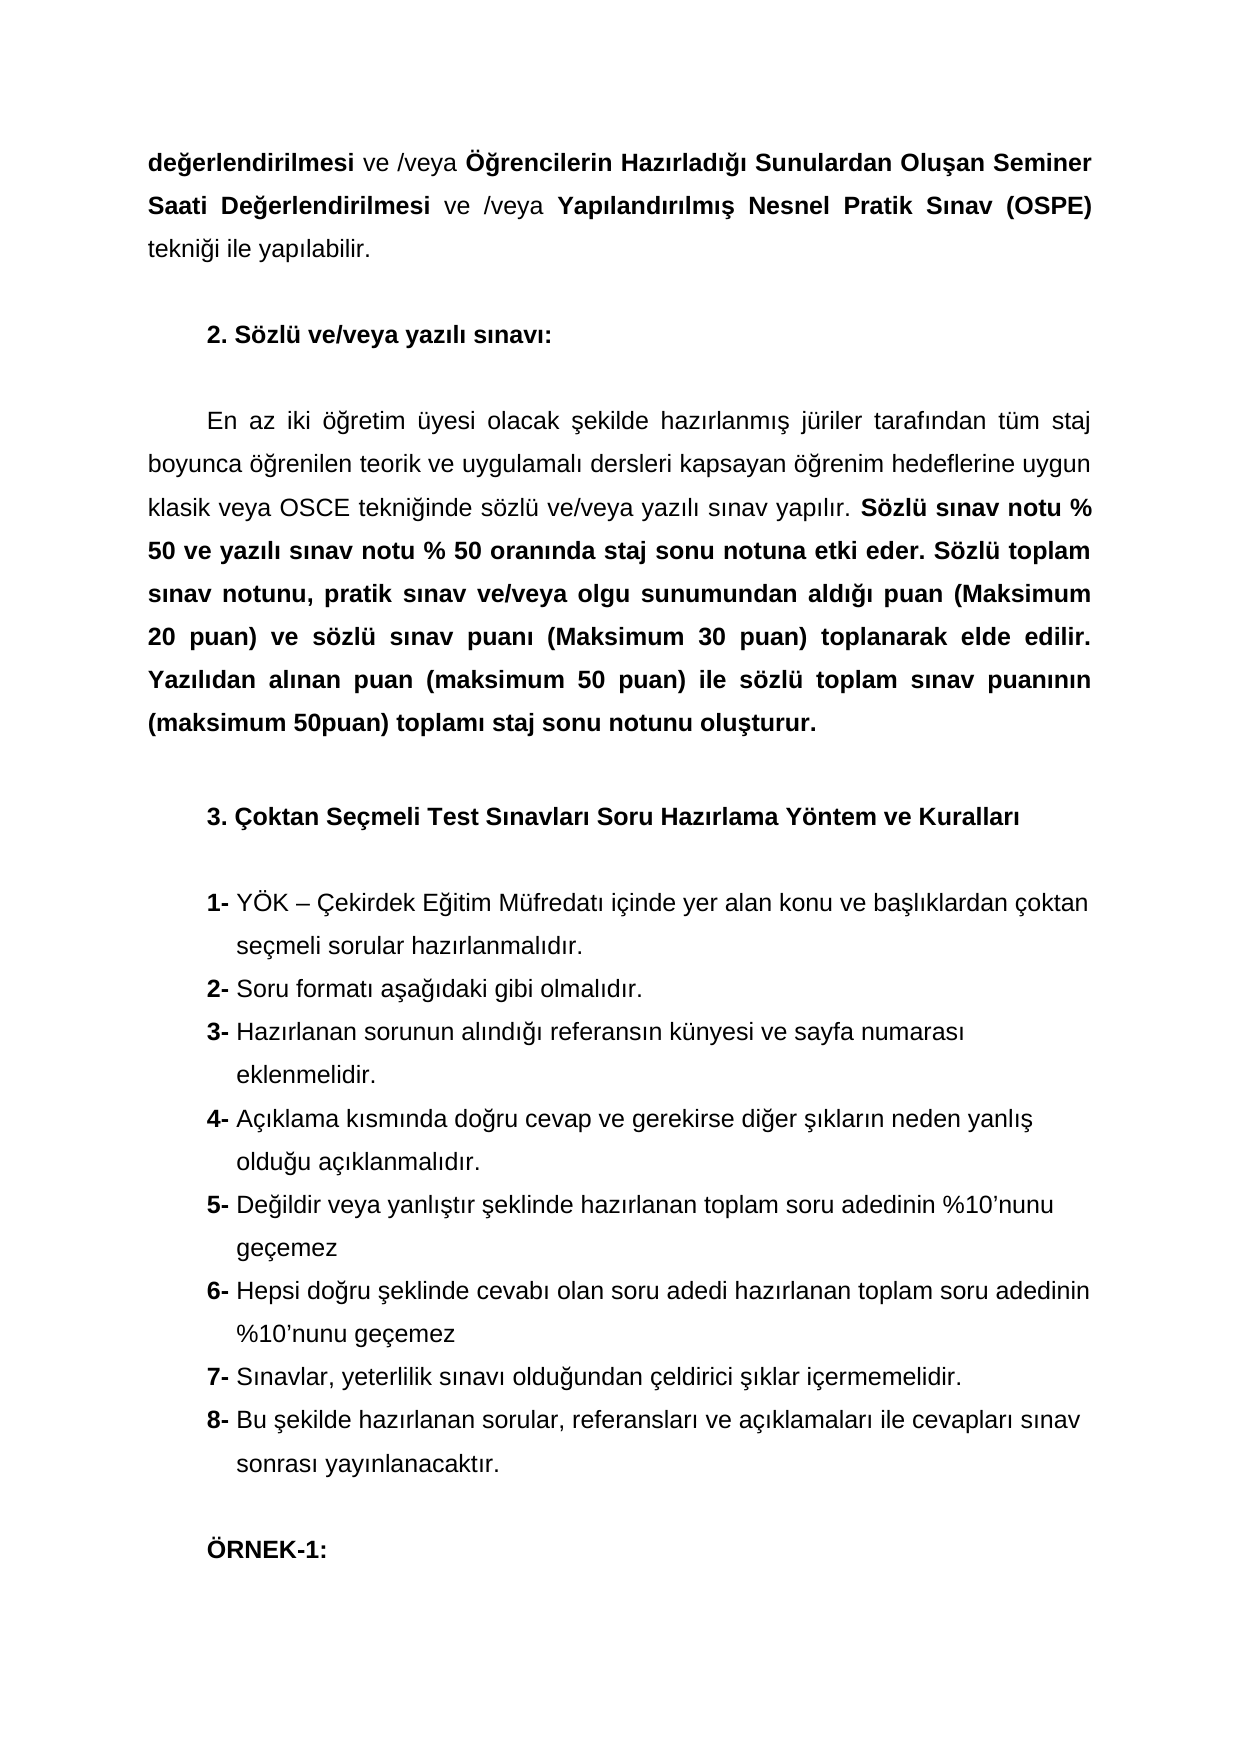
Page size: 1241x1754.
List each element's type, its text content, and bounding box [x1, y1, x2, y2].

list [148, 148, 1093, 263]
list ÖRNEK-1: [207, 1535, 1093, 1563]
list Sınavlar, yeterlilik sınavı olduğundan çeldirici şıklar içermemelidir. [207, 1362, 1093, 1391]
list YÖK – Çekirdek Eğitim Müfredatı içinde yer alan konu ve başlıklardan çoktan seçmeli sorular hazırlanmalıdır. [207, 888, 1093, 960]
list Bu şekilde hazırlanan sorular, referansları ve açıklamaları ile cevapları sınav sonrası yayınlanacaktır. [207, 1405, 1093, 1477]
list Soru formatı aşağıdaki gibi olmalıdır. [207, 974, 1093, 1003]
list En az iki öğretim üyesi olacak şekilde hazırlanmış jüriler tarafından tüm staj boyunca öğrenilen teorik ve uygulamalı dersleri kapsayan öğrenim hedeflerine uygun klasik veya OSCE tekniğinde sözlü ve/veya yazılı sınav yapılır. Sözlü sınav notu % 50 ve yazılı sınav notu % 50 oranında staj sonu notuna etki eder. Sözlü toplam sınav notunu, pratik sınav ve/veya olgu sunumundan aldığı puan (Maksimum 20 puan) ve sözlü sınav puanı (Maksimum 30 puan) toplanarak elde edilir. Yazılıdan alınan puan (maksimum 50 puan) ile sözlü toplam sınav puanının (maksimum 50puan) toplamı staj sonu notunu oluşturur. [148, 406, 1093, 737]
list Açıklama kısmında doğru cevap ve gerekirse diğer şıkların neden yanlış olduğu açıklanmalıdır. [207, 1103, 1093, 1175]
list Hazırlanan sorunun alındığı referansın künyesi ve sayfa numarası eklenmelidir. [207, 1017, 1093, 1089]
list Değildir veya yanlıştır şeklinde hazırlanan toplam soru adedinin %10’nunu geçemez [207, 1190, 1093, 1262]
list 2. Sözlü ve/veya yazılı sınavı: [148, 320, 1093, 349]
list Hepsi doğru şeklinde cevabı olan soru adedi hazırlanan toplam soru adedinin %10’nunu geçemez [207, 1276, 1093, 1348]
list 3. Çoktan Seçmeli Test Sınavları Soru Hazırlama Yöntem ve Kuralları [207, 802, 1093, 830]
